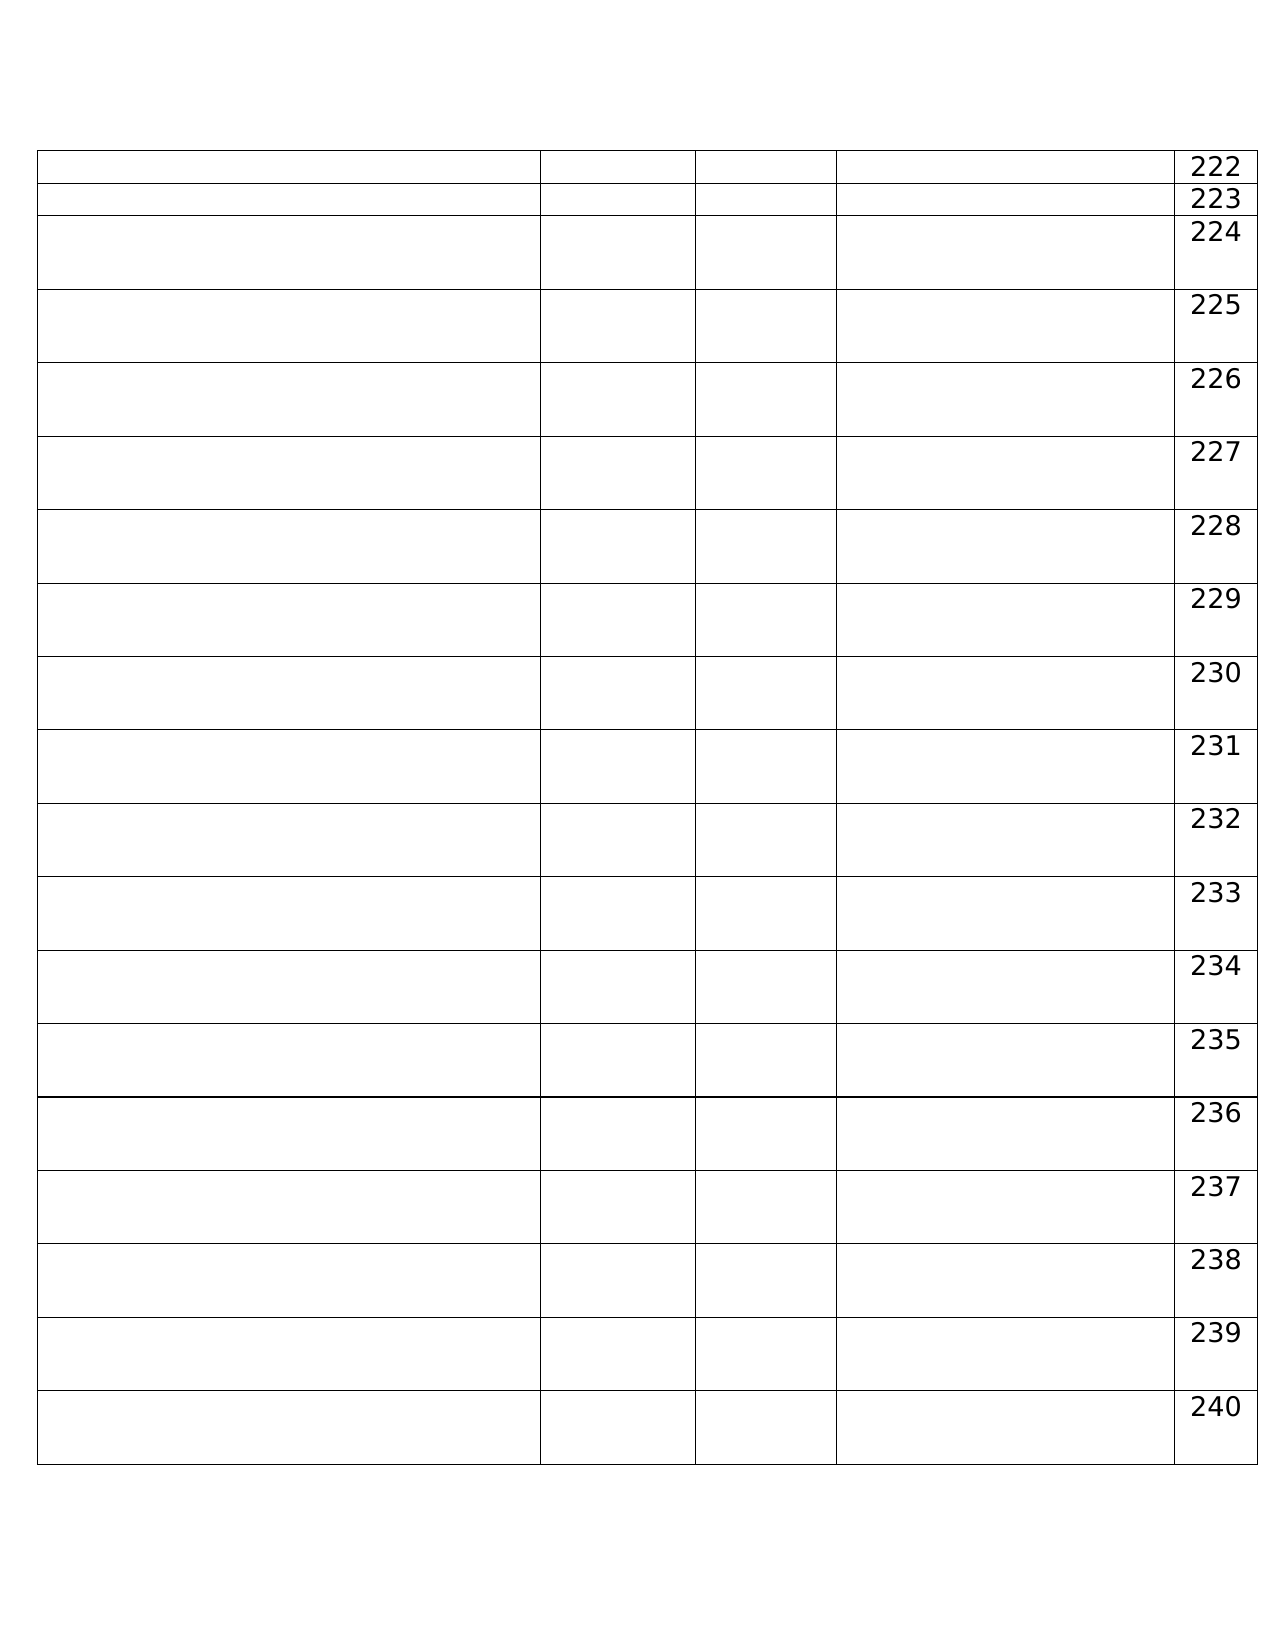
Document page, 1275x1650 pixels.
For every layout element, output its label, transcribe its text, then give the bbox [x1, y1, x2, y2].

table_cell [837, 437, 1174, 509]
table_cell 234 [1175, 951, 1257, 1023]
table_cell [38, 951, 540, 1023]
table_cell 228 [1175, 510, 1257, 582]
table_cell 232 [1175, 804, 1257, 876]
table_cell [541, 290, 695, 362]
table_cell [696, 510, 836, 582]
table_cell [541, 584, 695, 656]
table_cell [837, 510, 1174, 582]
table_cell [696, 804, 836, 876]
table_cell [696, 877, 836, 949]
table_cell [38, 363, 540, 436]
table_cell 237 [1175, 1171, 1257, 1243]
table_cell [38, 290, 540, 362]
table_cell [38, 877, 540, 949]
table_cell [837, 657, 1174, 729]
table_cell 231 [1175, 730, 1257, 803]
table_cell [541, 804, 695, 876]
table_cell 235 [1175, 1024, 1257, 1096]
table_cell [541, 151, 695, 183]
table_cell [38, 1024, 540, 1096]
table_cell 238 [1175, 1244, 1257, 1317]
table_cell [837, 1098, 1174, 1170]
table_cell [696, 584, 836, 656]
table_cell [541, 657, 695, 729]
table_cell 226 [1175, 363, 1257, 436]
table_cell [38, 510, 540, 582]
table_cell [696, 216, 836, 289]
table_cell [837, 184, 1174, 215]
table_cell 233 [1175, 877, 1257, 949]
table_cell [541, 1098, 695, 1170]
table_cell 224 [1175, 216, 1257, 289]
table_cell [837, 877, 1174, 949]
table_cell [38, 657, 540, 729]
table_cell [696, 1171, 836, 1243]
table_cell [696, 184, 836, 215]
table_cell [38, 584, 540, 656]
table_cell [696, 1318, 836, 1390]
table_cell [837, 363, 1174, 436]
table_cell 230 [1175, 657, 1257, 729]
table_cell 222 [1175, 151, 1257, 183]
table_cell [541, 184, 695, 215]
table_cell [38, 1391, 540, 1464]
table_cell [541, 1391, 695, 1464]
table_cell 223 [1175, 184, 1257, 215]
table_cell [696, 730, 836, 803]
table_cell [541, 1024, 695, 1096]
table_cell [38, 1171, 540, 1243]
table_cell [541, 363, 695, 436]
table_cell [696, 657, 836, 729]
table_cell [696, 437, 836, 509]
table_cell [541, 1171, 695, 1243]
table_cell [541, 437, 695, 509]
table_cell [38, 804, 540, 876]
table_cell [696, 290, 836, 362]
table_cell [541, 1244, 695, 1317]
table_cell 239 [1175, 1318, 1257, 1390]
table_cell [38, 1318, 540, 1390]
table_cell [541, 730, 695, 803]
table_cell [696, 151, 836, 183]
table_cell [696, 1244, 836, 1317]
table_cell [837, 1024, 1174, 1096]
table_cell [837, 1244, 1174, 1317]
table_cell [837, 584, 1174, 656]
table_cell [541, 1318, 695, 1390]
table_cell [38, 1098, 540, 1170]
table_cell [837, 1171, 1174, 1243]
table_cell [837, 730, 1174, 803]
table_cell [696, 1024, 836, 1096]
table_cell [38, 216, 540, 289]
table_cell [38, 730, 540, 803]
table_cell [696, 363, 836, 436]
table_cell [837, 804, 1174, 876]
table_cell [38, 1244, 540, 1317]
table_cell [541, 951, 695, 1023]
table_cell [696, 1098, 836, 1170]
table_cell [541, 510, 695, 582]
table_cell [837, 951, 1174, 1023]
table_cell [837, 1391, 1174, 1464]
table_cell [837, 1318, 1174, 1390]
table_cell 236 [1175, 1098, 1257, 1170]
table_cell 227 [1175, 437, 1257, 509]
table_cell [38, 151, 540, 183]
table_cell 229 [1175, 584, 1257, 656]
table_cell 240 [1175, 1391, 1257, 1464]
table_cell [541, 216, 695, 289]
table_cell [837, 216, 1174, 289]
table_cell [696, 951, 836, 1023]
table_cell [837, 151, 1174, 183]
table_cell [837, 290, 1174, 362]
table_cell 225 [1175, 290, 1257, 362]
table_cell [696, 1391, 836, 1464]
table_cell [541, 877, 695, 949]
table_cell [38, 184, 540, 215]
table_cell [38, 437, 540, 509]
